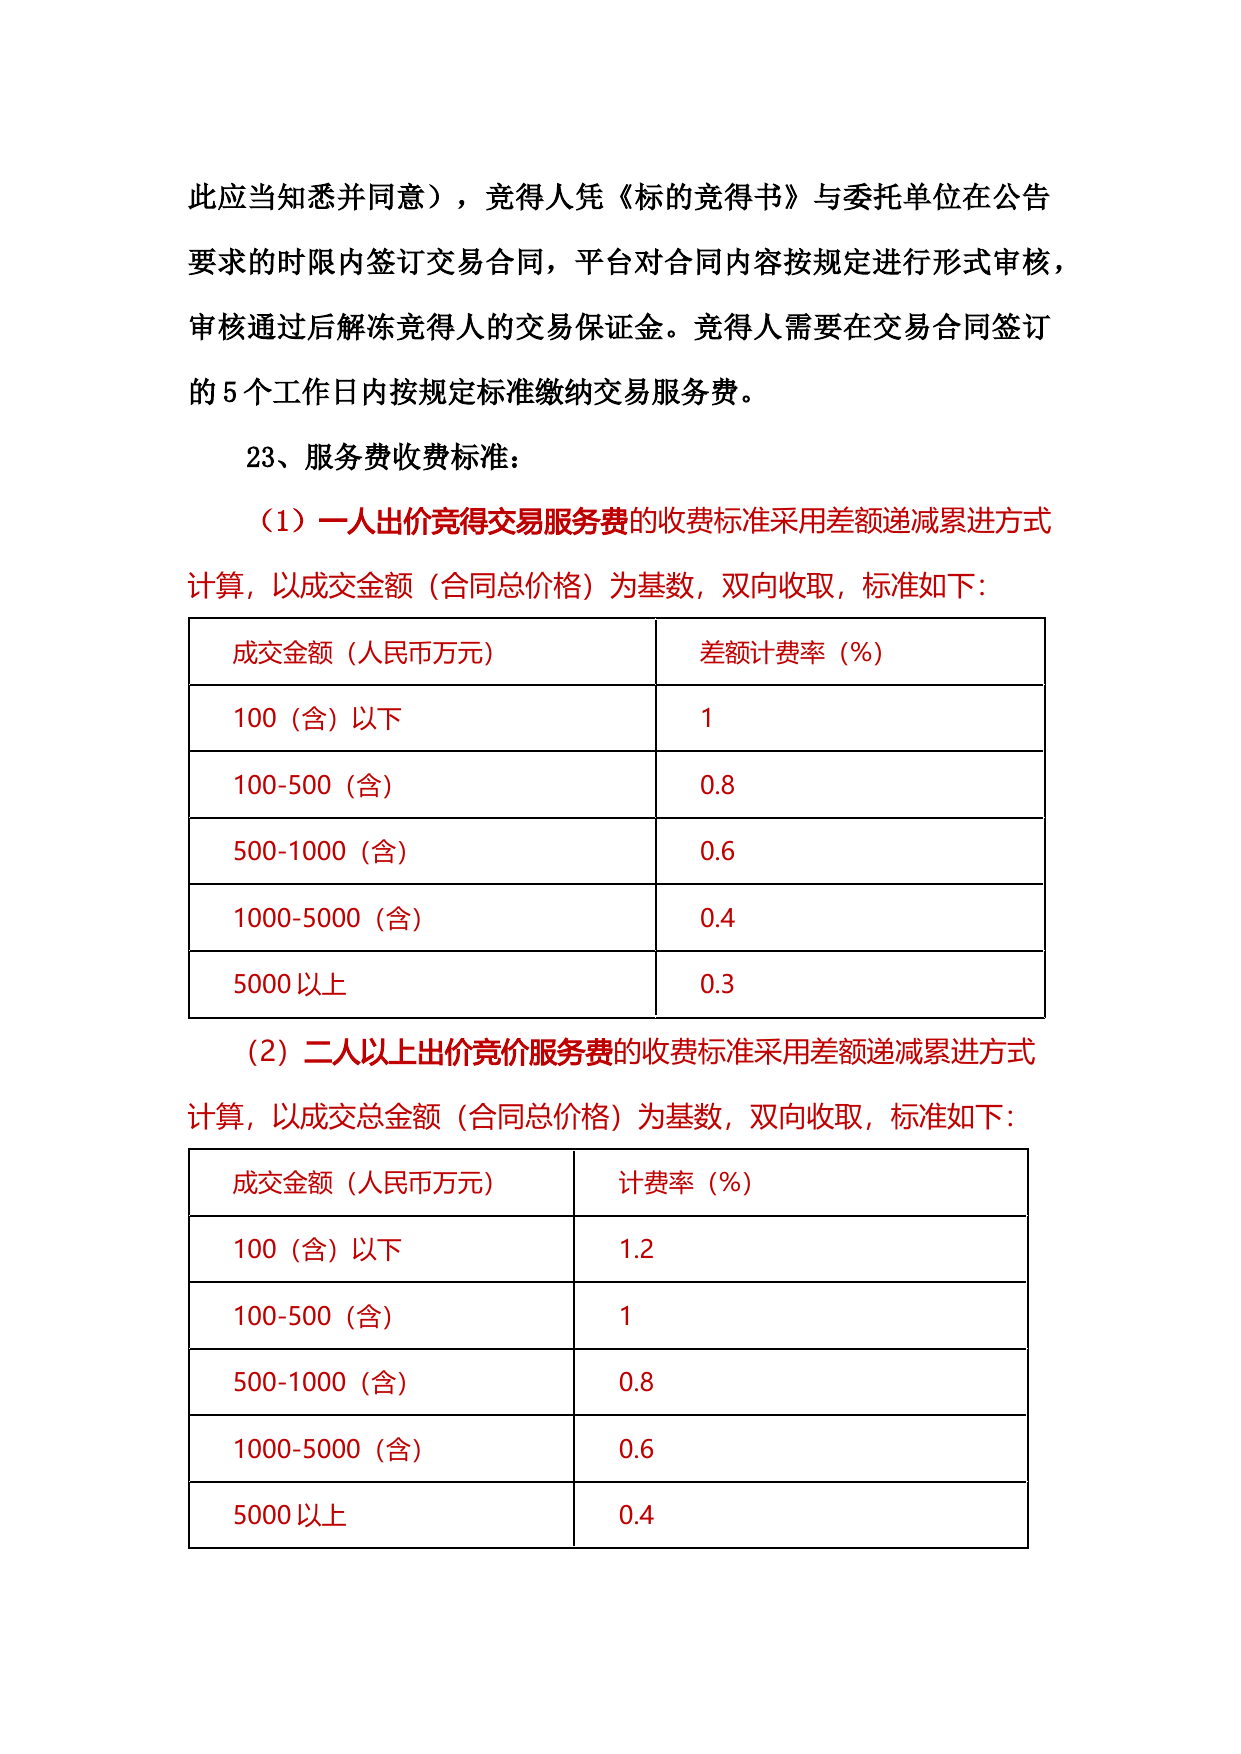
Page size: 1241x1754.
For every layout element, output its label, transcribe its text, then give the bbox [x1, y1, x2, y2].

table_cell 0.4 [657, 883, 1044, 950]
table_cell 1000-5000（含） [190, 1416, 573, 1481]
table_cell 1 [657, 684, 1044, 750]
text （1）一人出价竞得交易服务费的收费标准采用差额递减累进方式计算，以成交金额（合同总价格）为基数，双向收取，标准如下： [187, 487, 1053, 617]
table_cell 100-500（含） [190, 752, 655, 817]
table_cell 500-1000（含） [190, 819, 655, 883]
table_cell 0.6 [657, 817, 1044, 883]
table_cell 100（含）以下 [190, 1217, 573, 1281]
table_header 差额计费率（%） [657, 619, 1044, 683]
table_header 计费率（%） [575, 1150, 1027, 1214]
table_cell 500-1000（含） [190, 1350, 573, 1414]
table_cell 0.3 [655, 950, 1044, 1016]
table_cell 0.4 [574, 1481, 1027, 1547]
table_cell 0.8 [657, 750, 1044, 817]
table_cell 5000以上 [190, 952, 655, 1016]
table_header 成交金额（人民币万元） [190, 619, 655, 683]
table_cell 1000-5000（含） [190, 885, 655, 950]
table_cell 1 [575, 1281, 1027, 1348]
text （2）二人以上出价竞价服务费的收费标准采用差额递减累进方式计算，以成交总金额（合同总价格）为基数，双向收取，标准如下： [187, 1018, 1053, 1148]
text 23、服务费收费标准： [187, 422, 1053, 487]
table_cell 0.8 [575, 1348, 1027, 1414]
table_cell 5000以上 [190, 1483, 574, 1547]
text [187, 162, 1053, 422]
table_cell 100-500（含） [190, 1283, 573, 1348]
table_cell 1.2 [575, 1215, 1027, 1281]
table_header 成交金额（人民币万元） [190, 1150, 573, 1214]
table_cell 0.6 [575, 1414, 1027, 1481]
table_cell 100（含）以下 [190, 686, 655, 750]
